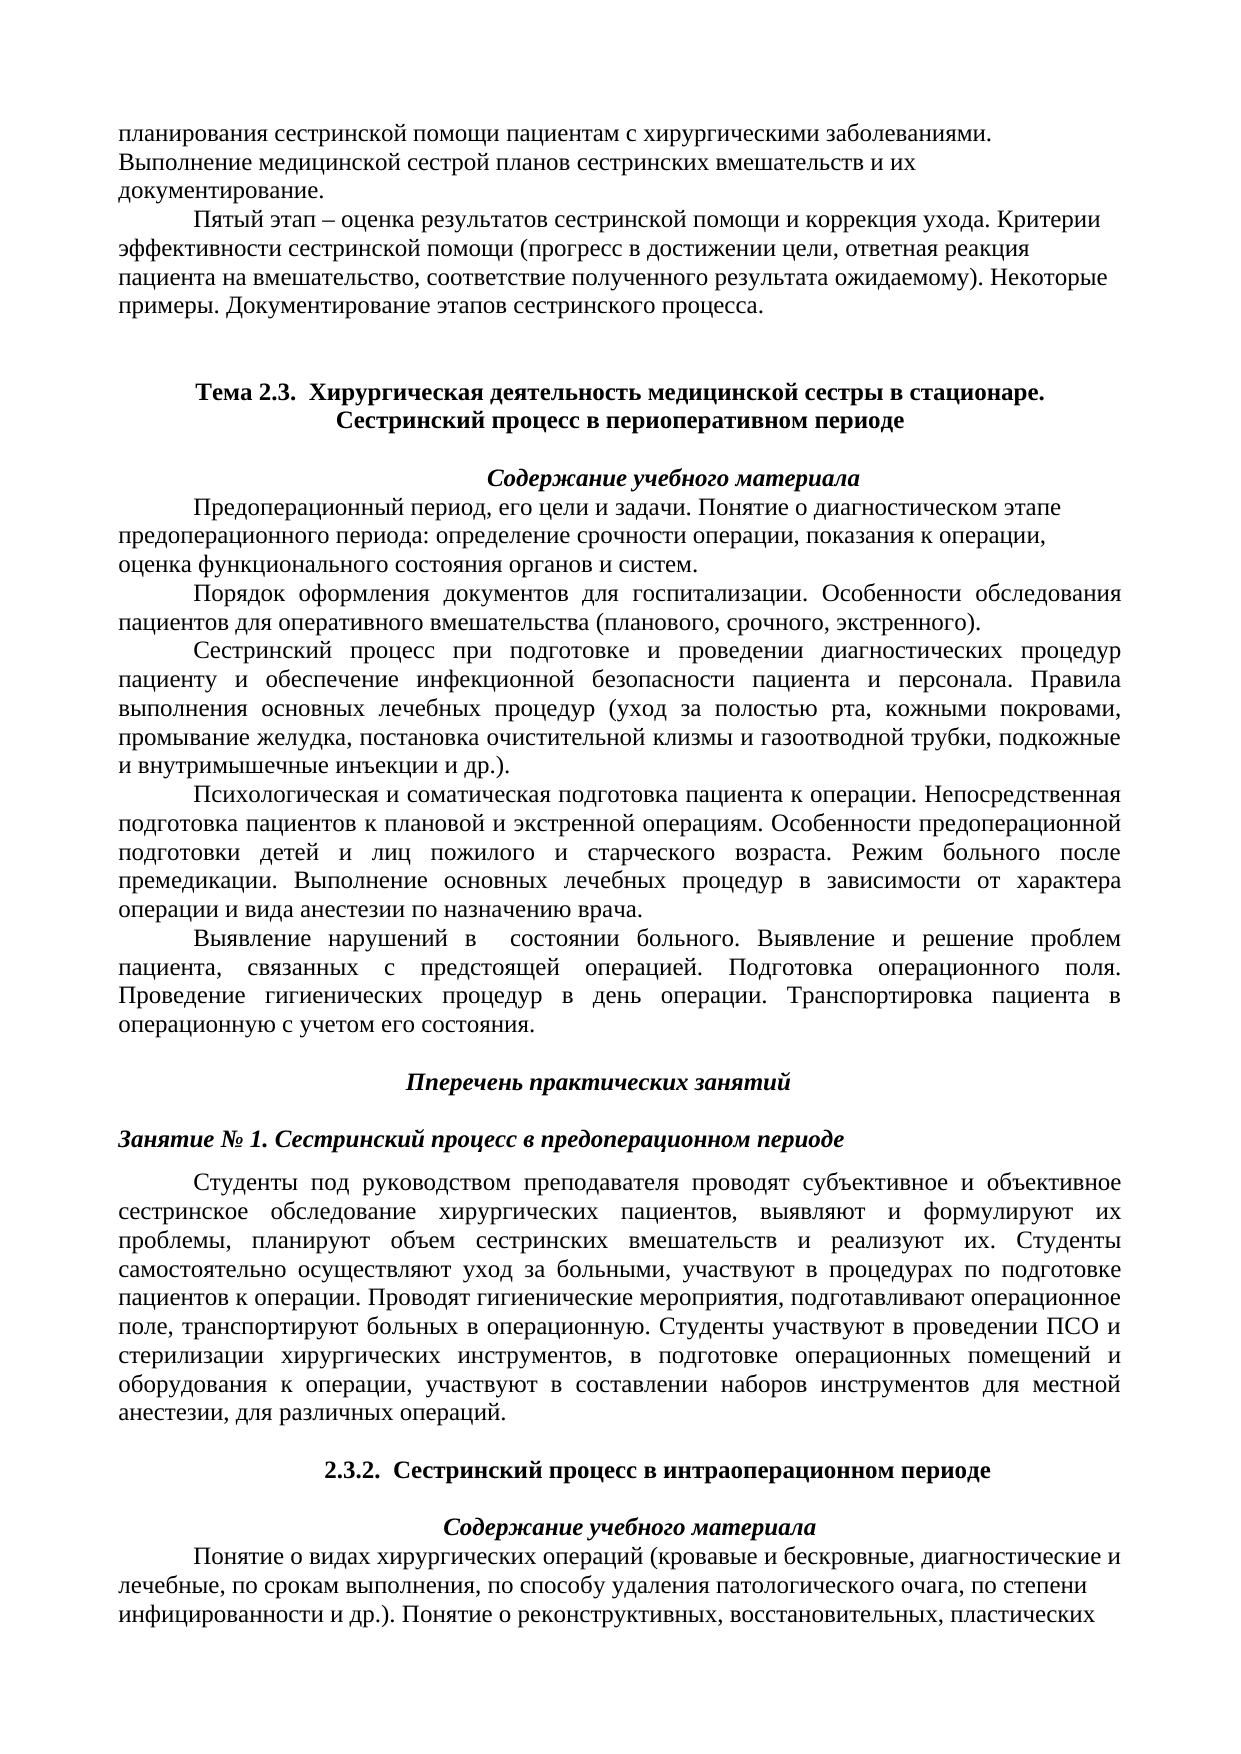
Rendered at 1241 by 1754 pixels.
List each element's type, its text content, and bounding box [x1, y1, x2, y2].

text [118, 118, 1122, 204]
text Сестринский процесс при подготовке и проведении диагностических процедур пациенту и обеспечение инфекционной безопасности пациента и персонала. Правила выполнения основных лечебных процедур (уход за полостью рта, кожными покровами, промывание желудка, постановка очистительной клизмы и газоотводной трубки, подкожные и внутримышечные инъекции и др.). [118, 636, 1122, 779]
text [118, 1541, 1122, 1627]
text Психологическая и соматическая подготовка пациента к операции. Непосредственная подготовка пациентов к плановой и экстренной операциям. Особенности предоперационной подготовки детей и лиц пожилого и старческого возраста. Режим больного после премедикации. Выполнение основных лечебных процедур в зависимости от характера операции и вида анестезии по назначению врача. [118, 779, 1122, 923]
text Выявление нарушений в состоянии больного. Выявление и решение проблем пациента, связанных с предстоящей операцией. Подготовка операционного поля. Проведение гигиенических процедур в день операции. Транспортировка пациента в операционную с учетом его состояния. [118, 923, 1122, 1038]
text Пперечень практических занятий [118, 1067, 1122, 1096]
text Сестринский процесс в периоперативном периоде [118, 406, 1122, 434]
text Предоперационный период, его цели и задачи. Понятие о диагностическом этапе предоперационного периода: определение срочности операции, показания к операции, оценка функционального состояния органов и систем. [118, 492, 1122, 578]
text Содержание учебного материала [118, 463, 1122, 492]
text 2.3.2. Сестринский процесс в интраоперационном периоде [118, 1455, 1122, 1484]
text Тема 2.3. Хирургическая деятельность медицинской сестры в стационаре. [118, 377, 1122, 406]
text Занятие № 1. Сестринский процесс в предоперационном периоде [118, 1124, 1122, 1153]
text Студенты под руководством преподавателя проводят субъективное и объективное сестринское обследование хирургических пациентов, выявляют и формулируют их проблемы, планируют объем сестринских вмешательств и реализуют их. Студенты самостоятельно осуществляют уход за больными, участвуют в процедурах по подготовке пациентов к операции. Проводят гигиенические мероприятия, подготавливают операционное поле, транспортируют больных в операционную. Студенты участвуют в проведении ПСО и стерилизации хирургических инструментов, в подготовке операционных помещений и оборудования к операции, участвуют в составлении наборов инструментов для местной анестезии, для различных операций. [118, 1167, 1122, 1426]
text Пятый этап – оценка результатов сестринской помощи и коррекция ухода. Критерии эффективности сестринской помощи (прогресс в достижении цели, ответная реакция пациента на вмешательство, соответствие полученного результата ожидаемому). Некоторые примеры. Документирование этапов сестринского процесса. [118, 204, 1122, 319]
text Содержание учебного материала [118, 1512, 1122, 1541]
text Порядок оформления документов для госпитализации. Особенности обследования пациентов для оперативного вмешательства (планового, срочного, экстренного). [118, 578, 1122, 636]
